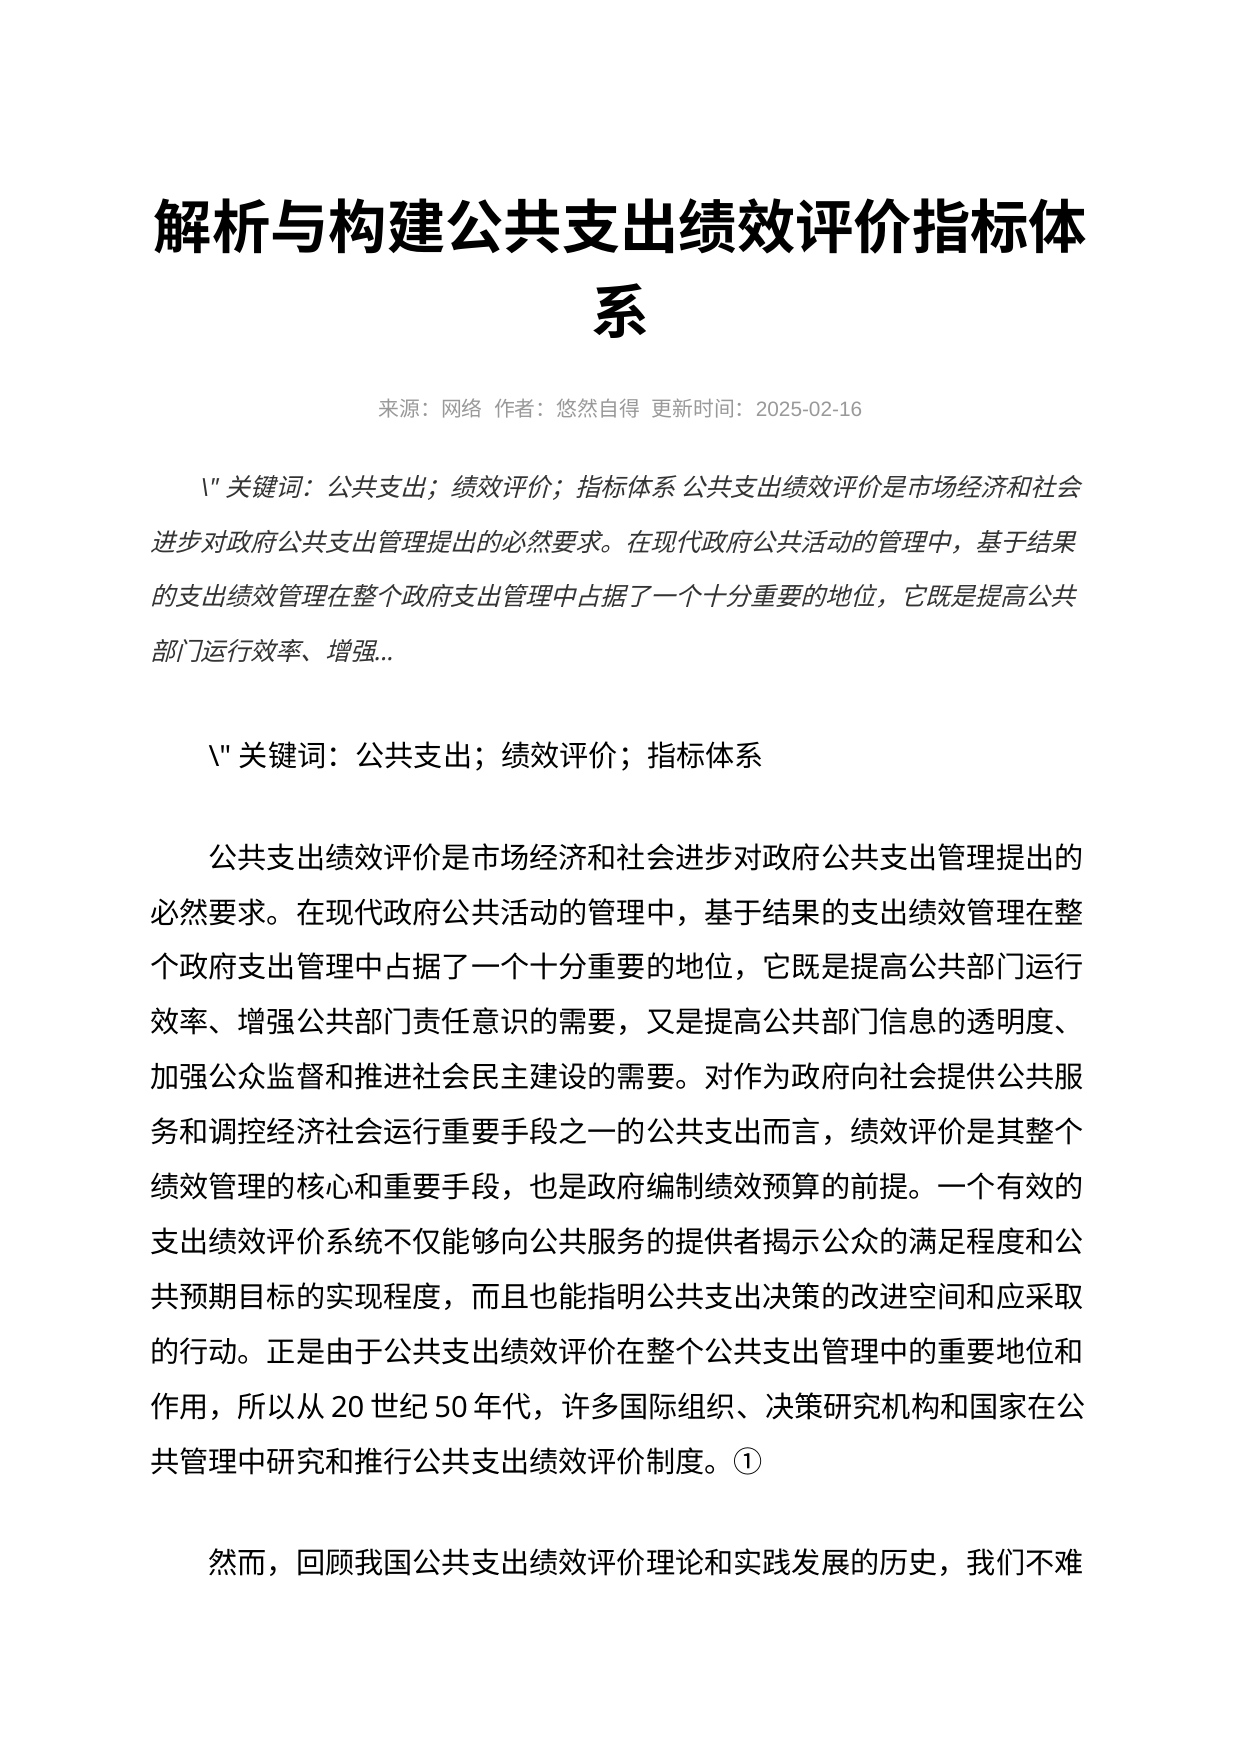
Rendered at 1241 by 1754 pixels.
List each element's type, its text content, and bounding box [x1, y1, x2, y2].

subtitle 解析与构建公共支出绩效评价指标体系 [150, 181, 1090, 350]
text \" 关键词：公共支出；绩效评价；指标体系 公共支出绩效评价是市场经济和社会进步对政府公共支出管理提出的必然要求。在现代政府公共活动的管理中，基于结果的支出绩效管理在整个政府支出管理中占据了一个十分重要的地位，它既是提高公共部门运行效率、增强... [150, 468, 1090, 667]
text 公共支出绩效评价是市场经济和社会进步对政府公共支出管理提出的必然要求。在现代政府公共活动的管理中，基于结果的支出绩效管理在整个政府支出管理中占据了一个十分重要的地位，它既是提高公共部门运行效率、增强公共部门责任意识的需要，又是提高公共部门信息的透明度、加强公众监督和推进社会民主建设的需要。对作为政府向社会提供公共服务和调控经济社会运行重要手段之一的公共支出而言，绩效评价是其整个绩效管理的核心和重要手段，也是政府编制绩效预算的前提。一个有效的支出绩效评价系统不仅能够向公共服务的提供者揭示公众的满足程度和公共预期目标的实现程度，而且也能指明公共支出决策的改进空间和应采取的行动。正是由于公共支出绩效评价在整个公共支出管理中的重要地位和作用，所以从20世纪50年代，许多国际组织、决策研究机构和国家在公共管理中研究和推行公共支出绩效评价制度。① [150, 834, 1090, 1481]
text \" 关键词：公共支出；绩效评价；指标体系 [150, 732, 1090, 775]
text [150, 1540, 1090, 1582]
text 来源：网络 作者：悠然自得 更新时间：2025-02-16 [150, 397, 1090, 421]
